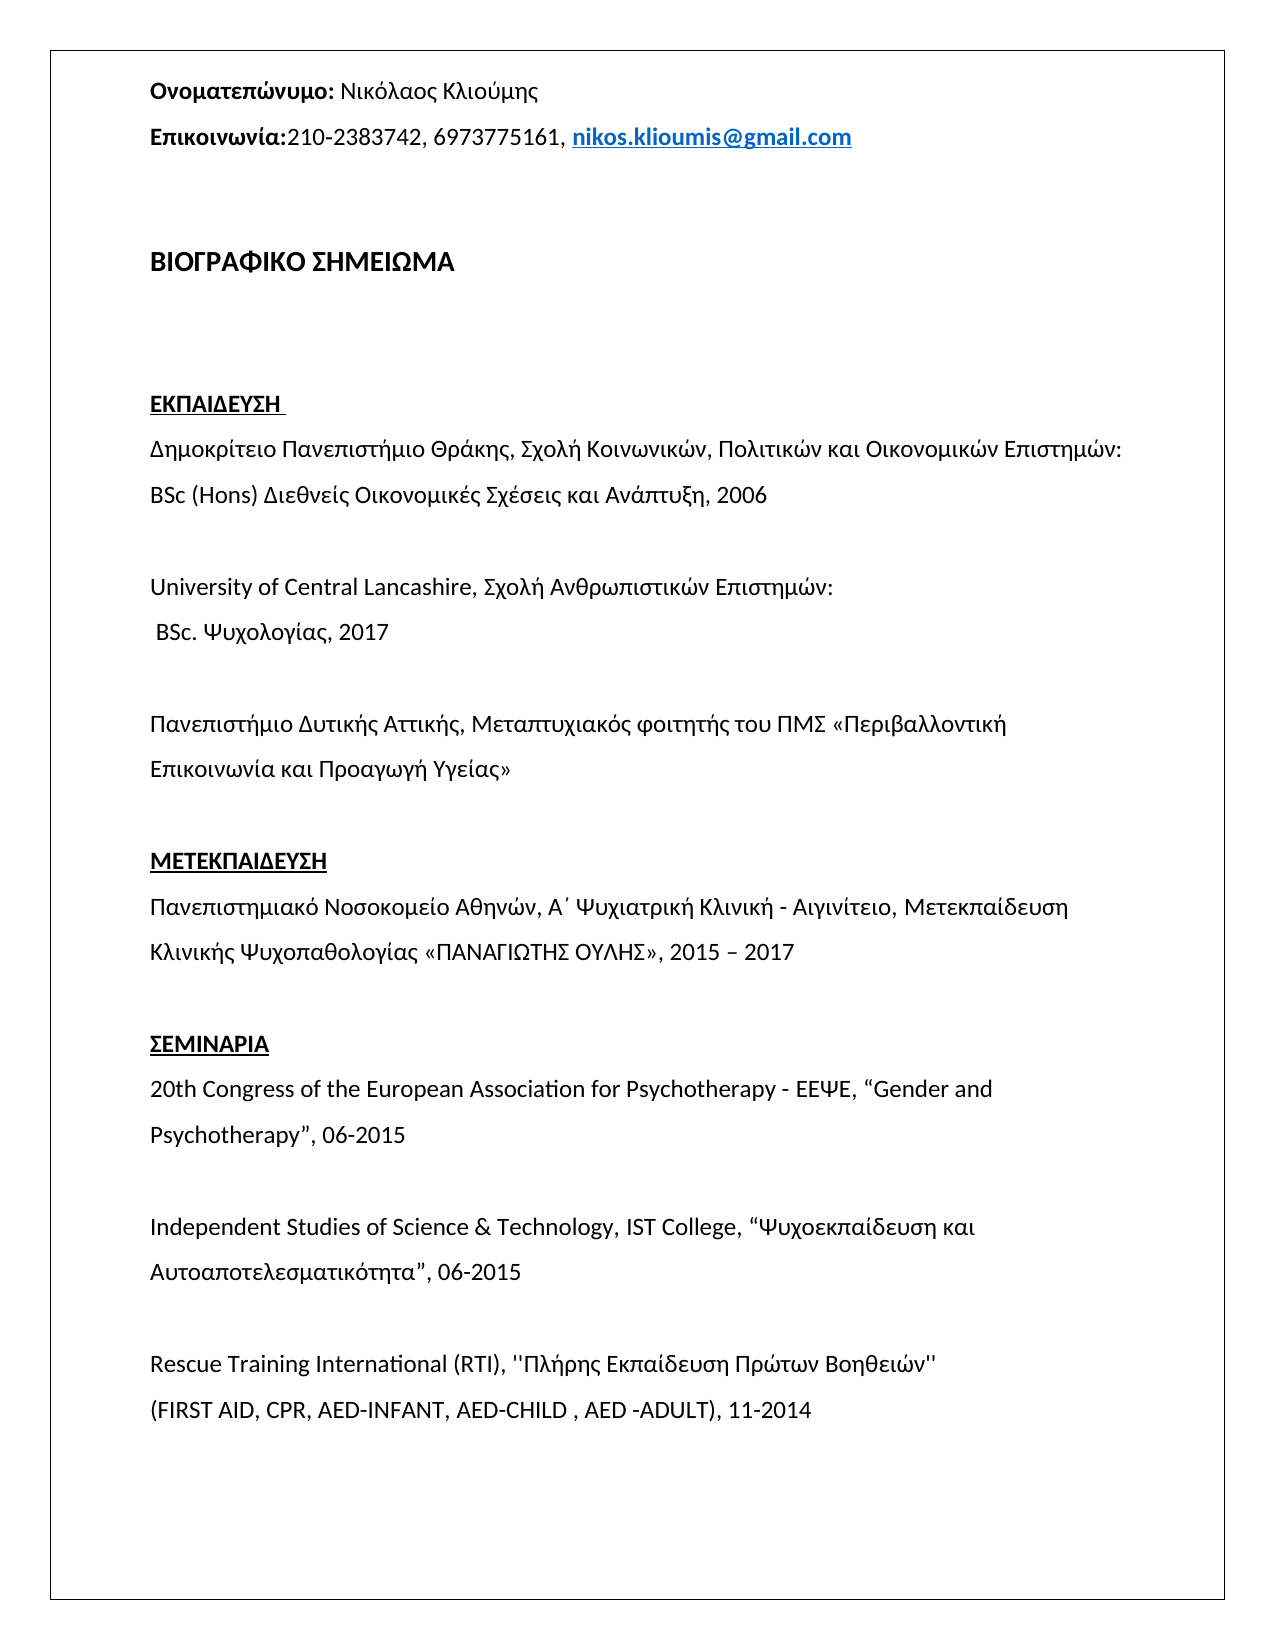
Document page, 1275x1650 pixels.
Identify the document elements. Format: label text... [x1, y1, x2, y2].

text Rescue Training International (RTI), ''Πλήρης Εκπαίδευση Πρώτων Βοηθειών'' [150, 1348, 1125, 1378]
text ΜΕΤΕΚΠΑΙΔΕΥΣΗ [150, 845, 1125, 876]
text Πανεπιστήμιο Δυτικής Αττικής, Μεταπτυχιακός φοιτητής του ΠΜΣ «Περιβαλλοντική Επικοινωνία και Προαγωγή Υγείας» [150, 708, 1125, 784]
text Independent Studies of Science & Technology, IST College, “Ψυχοεκπαίδευση και Aυτοαποτελεσματικότητα”, 06-2015 [150, 1211, 1125, 1287]
text (FIRST AID, CPR, AED-INFANT, ΑED-CHILD , AED -ADULT), 11-2014 [150, 1394, 1125, 1424]
text ΣΕΜΙΝΑΡΙΑ [150, 1028, 1125, 1058]
text University of Central Lancashire, Σχολή Ανθρωπιστικών Επιστημών: BSc. Ψυχολογίας, 2017 [150, 571, 1125, 647]
text 20th Congress of the European Association for Psychotherapy - ΕΕΨΕ, “Gender and Psychotherapy”, 06-2015 [150, 1074, 1125, 1150]
text Δημοκρίτειο Πανεπιστήμιο Θράκης, Σχολή Κοινωνικών, Πολιτικών και Οικονομικών Επιστημών: BSc (Hons) Διεθνείς Οικονομικές Σχέσεις και Ανάπτυξη, 2006 [150, 433, 1125, 510]
text ΕΚΠΑΙΔΕΥΣΗ [150, 296, 1125, 418]
text ΒΙΟΓΡΑΦΙΚΟ ΣΗΜΕΙΩΜΑ [150, 194, 1125, 278]
text Πανεπιστημιακό Νοσοκομείο Αθηνών, Α΄ Ψυχιατρική Κλινική - Αιγινίτειο, Mετεκπαίδευση Κλινικής Ψυχοπαθολογίας «ΠΑΝΑΓΙΩΤΗΣ ΟΥΛΗΣ», 2015 – 2017 [150, 891, 1125, 967]
